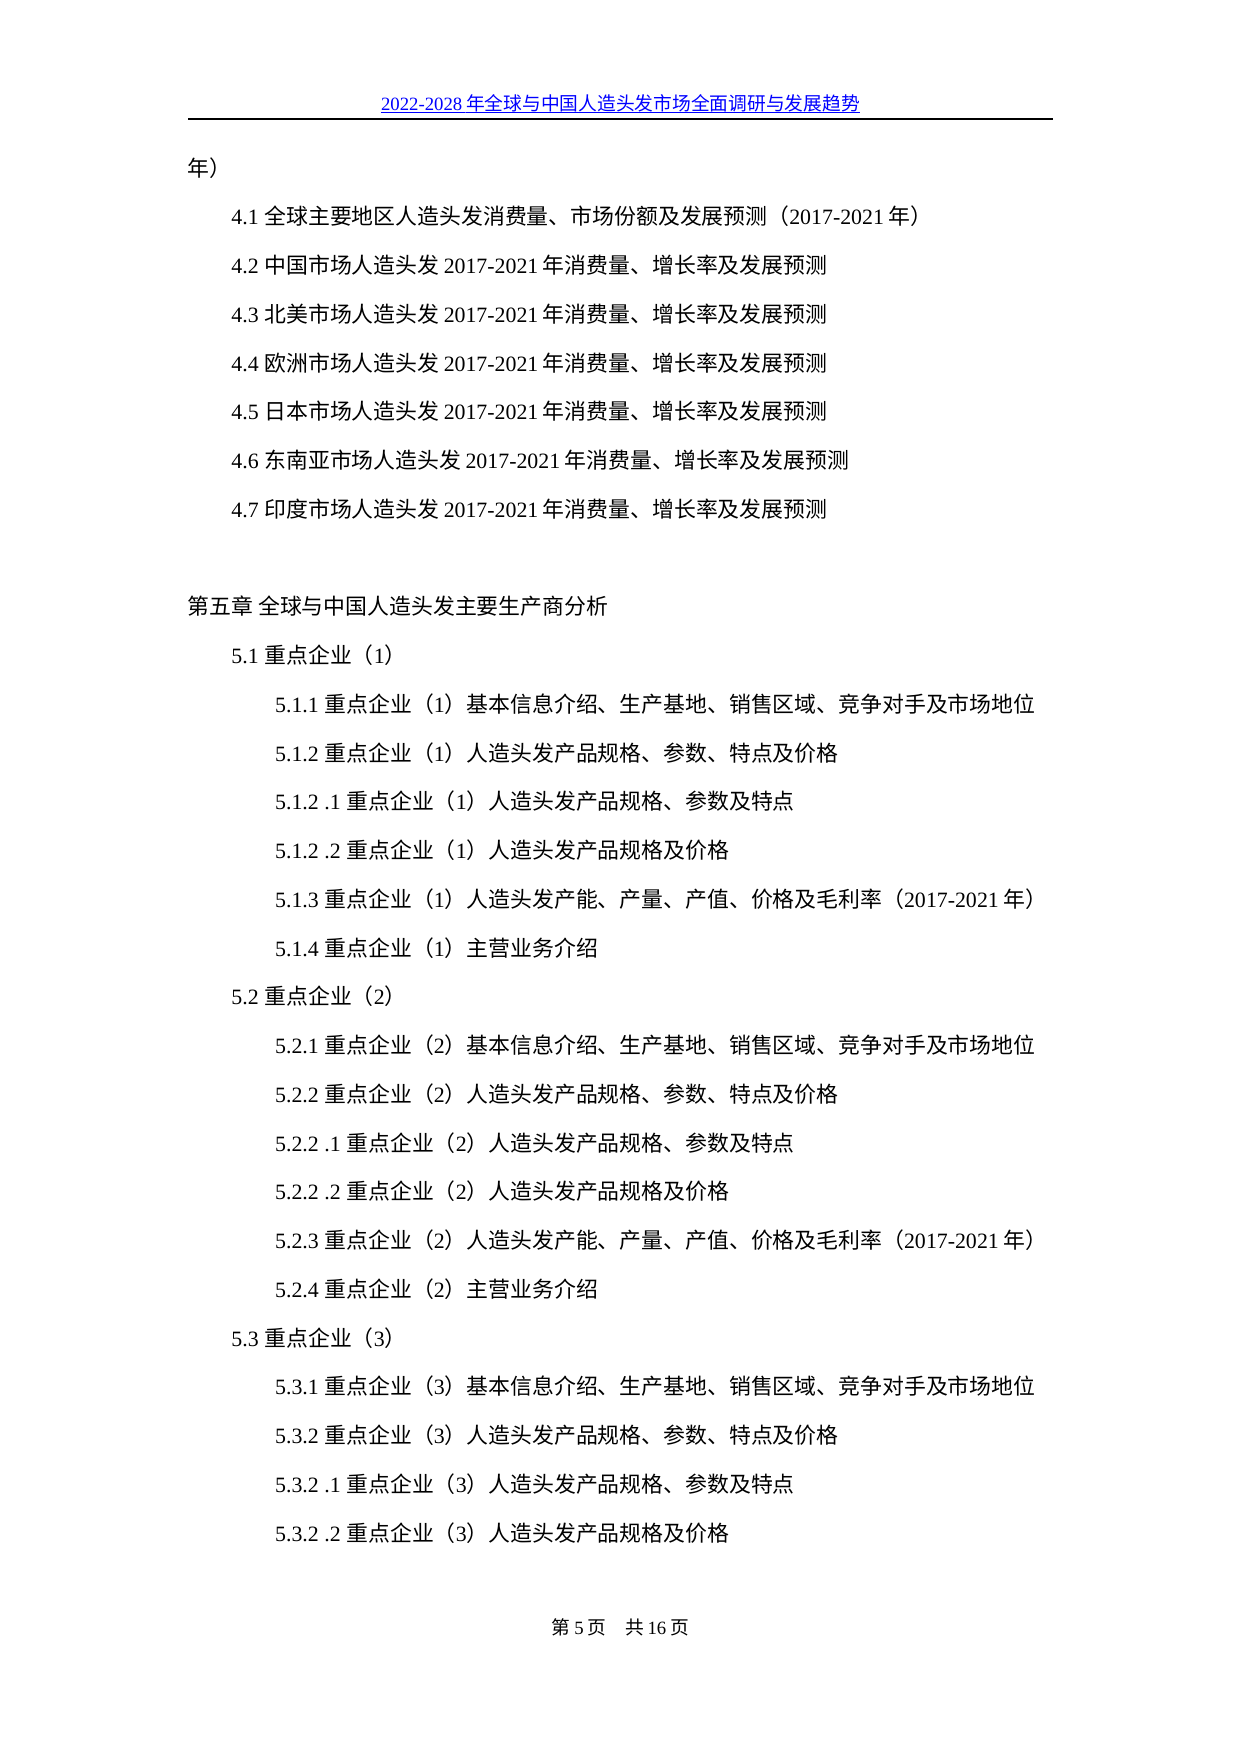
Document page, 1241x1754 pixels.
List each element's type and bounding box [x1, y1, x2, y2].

text [187, 150, 1053, 1548]
